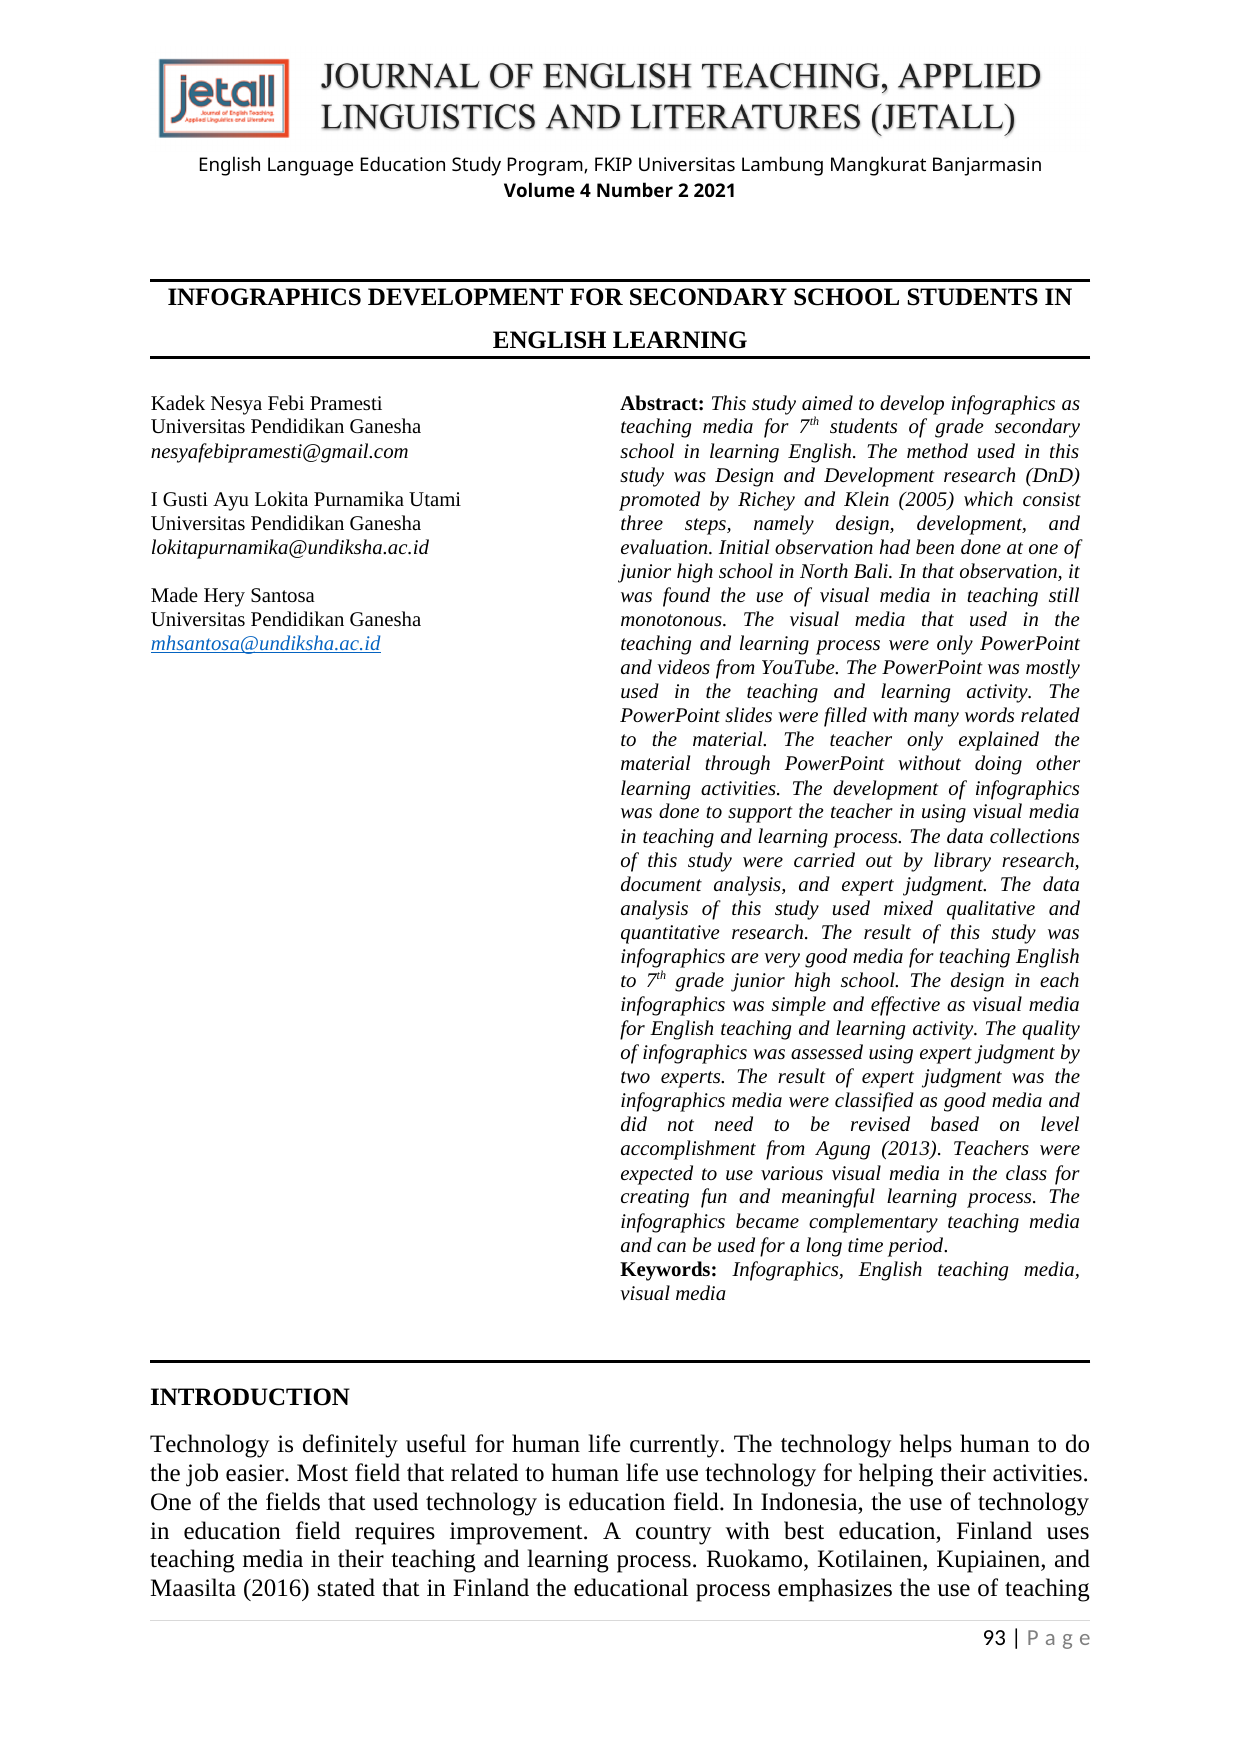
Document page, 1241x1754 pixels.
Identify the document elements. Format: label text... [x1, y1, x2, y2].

table_header Abstract: This study aimed to develop infographics as teaching media for 7th students of grade secondary school in learning English. The method used in this study was Design and Development research (DnD) promoted by Richey and Klein (2005) which consist three steps, namely design, development, and evaluation. Initial observation had been done at one of junior high school in North Bali. In that observation, it was found the use of visual media in teaching still monotonous. The visual media that used in the teaching and learning process were only PowerPoint and videos from YouTube. The PowerPoint was mostly used in the teaching and learning activity. The PowerPoint slides were filled with many words related to the material. The teacher only explained the material through PowerPoint without doing other learning activities. The development of infographics was done to support the teacher in using visual media in teaching and learning process. The data collections of this study were carried out by library research, document analysis, and expert judgment. The data analysis of this study used mixed qualitative and quantitative research. The result of this study was infographics are very good media for teaching English to 7th grade junior high school. The design in each infographics was simple and effective as visual media for English teaching and learning activity. The quality of infographics was assessed using expert judgment by two experts. The result of expert judgment was the infographics media were classified as good media and did not need to be revised based on level accomplishment from Agung (2013). Teachers were expected to use various visual media in the class for creating fun and meaningful learning process. The infographics became complementary teaching media and can be used for a long time period. [620, 390, 1092, 1257]
table_header Kadek Nesya Febi Pramesti Universitas Pendidikan Ganesha nesyafebipramesti@gmail.com I Gusti Ayu Lokita Purnamika Utami Universitas Pendidikan Ganesha lokitapurnamika@undiksha.ac.id Made Hery Santosa Universitas Pendidikan Ganesha mhsantosa@undiksha.ac.id [151, 390, 620, 1329]
text INFOGRAPHICS DEVELOPMENT FOR SECONDARY SCHOOL STUDENTS IN ENGLISH LEARNING [150, 282, 1090, 356]
picture [150, 46, 1091, 152]
text INTRODUCTION [150, 1382, 1090, 1411]
table_cell Keywords: Infographics, English teaching media, visual media [620, 1257, 1092, 1329]
